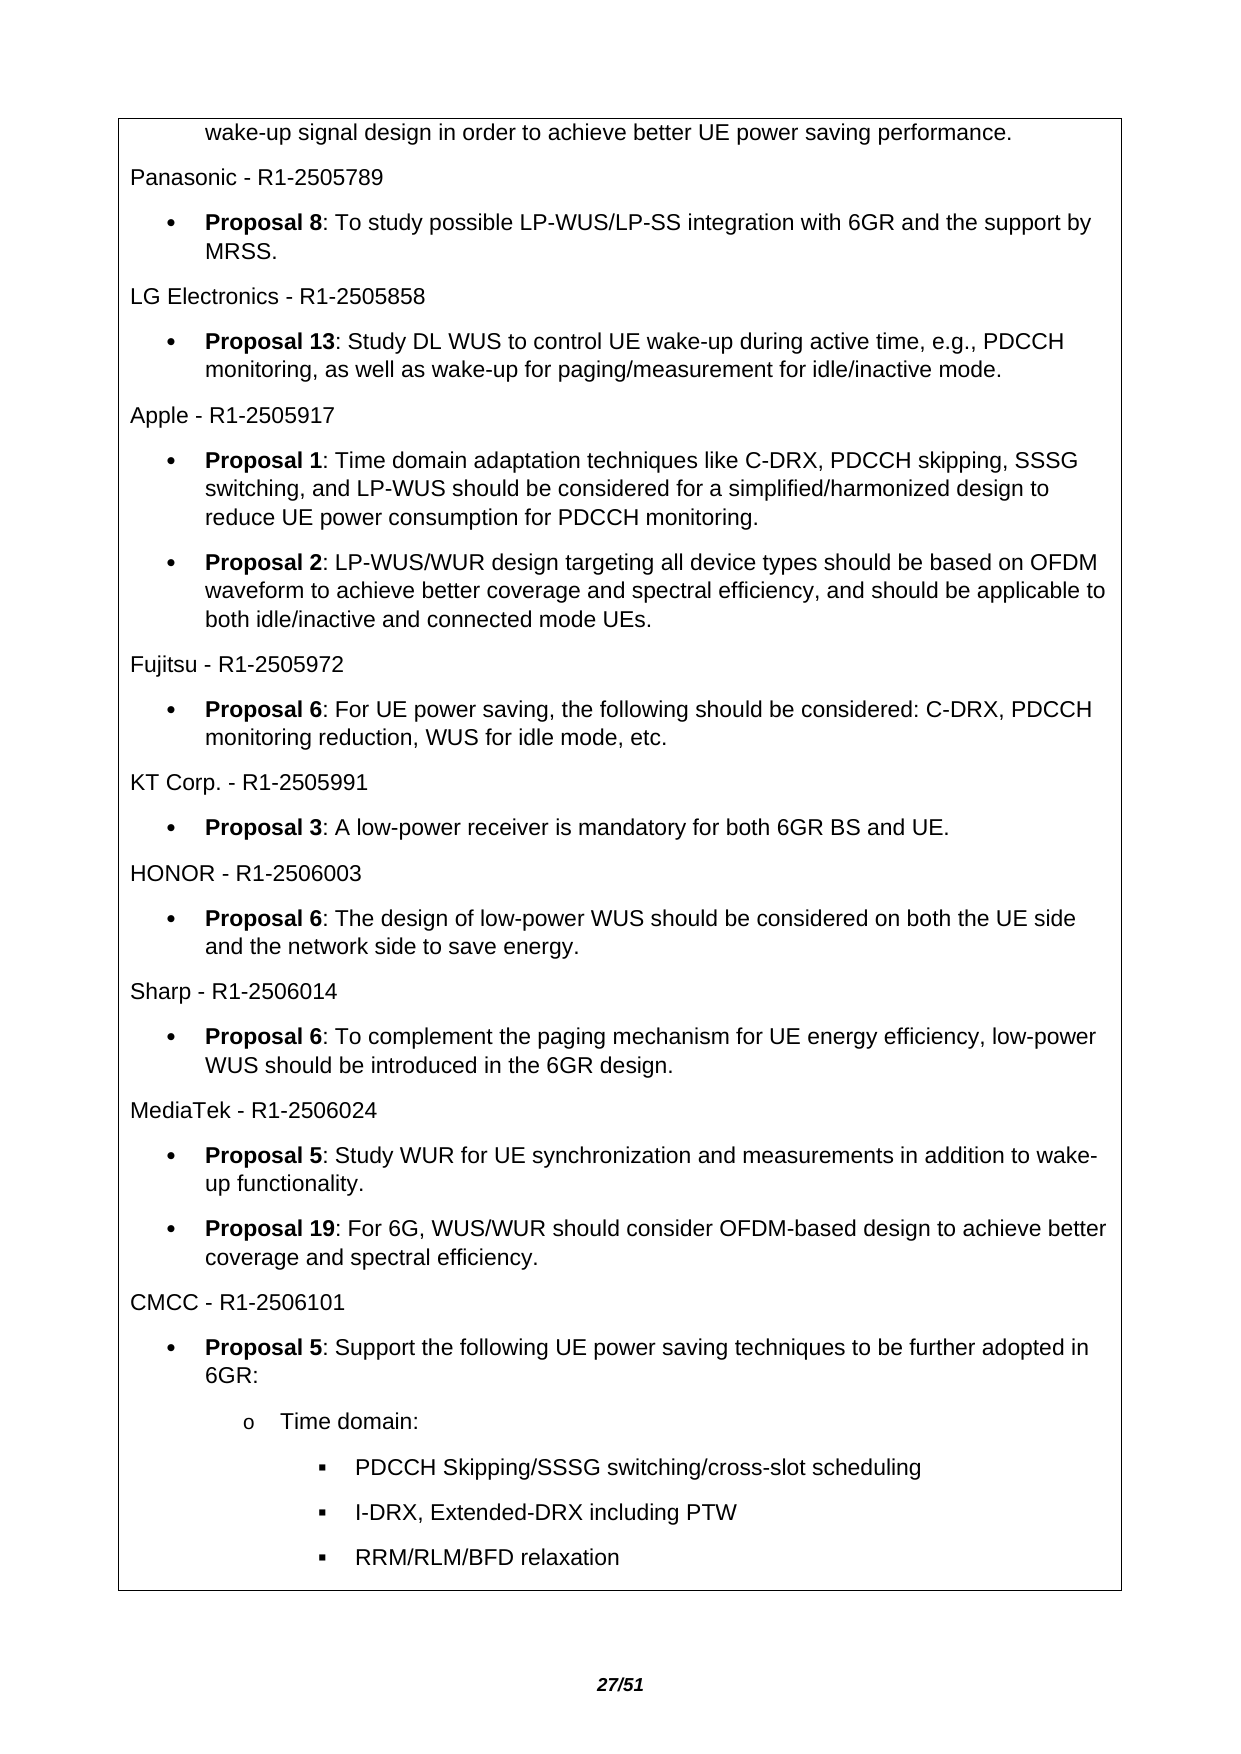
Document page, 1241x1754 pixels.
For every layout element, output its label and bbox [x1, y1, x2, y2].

table_header [119, 119, 1121, 1589]
